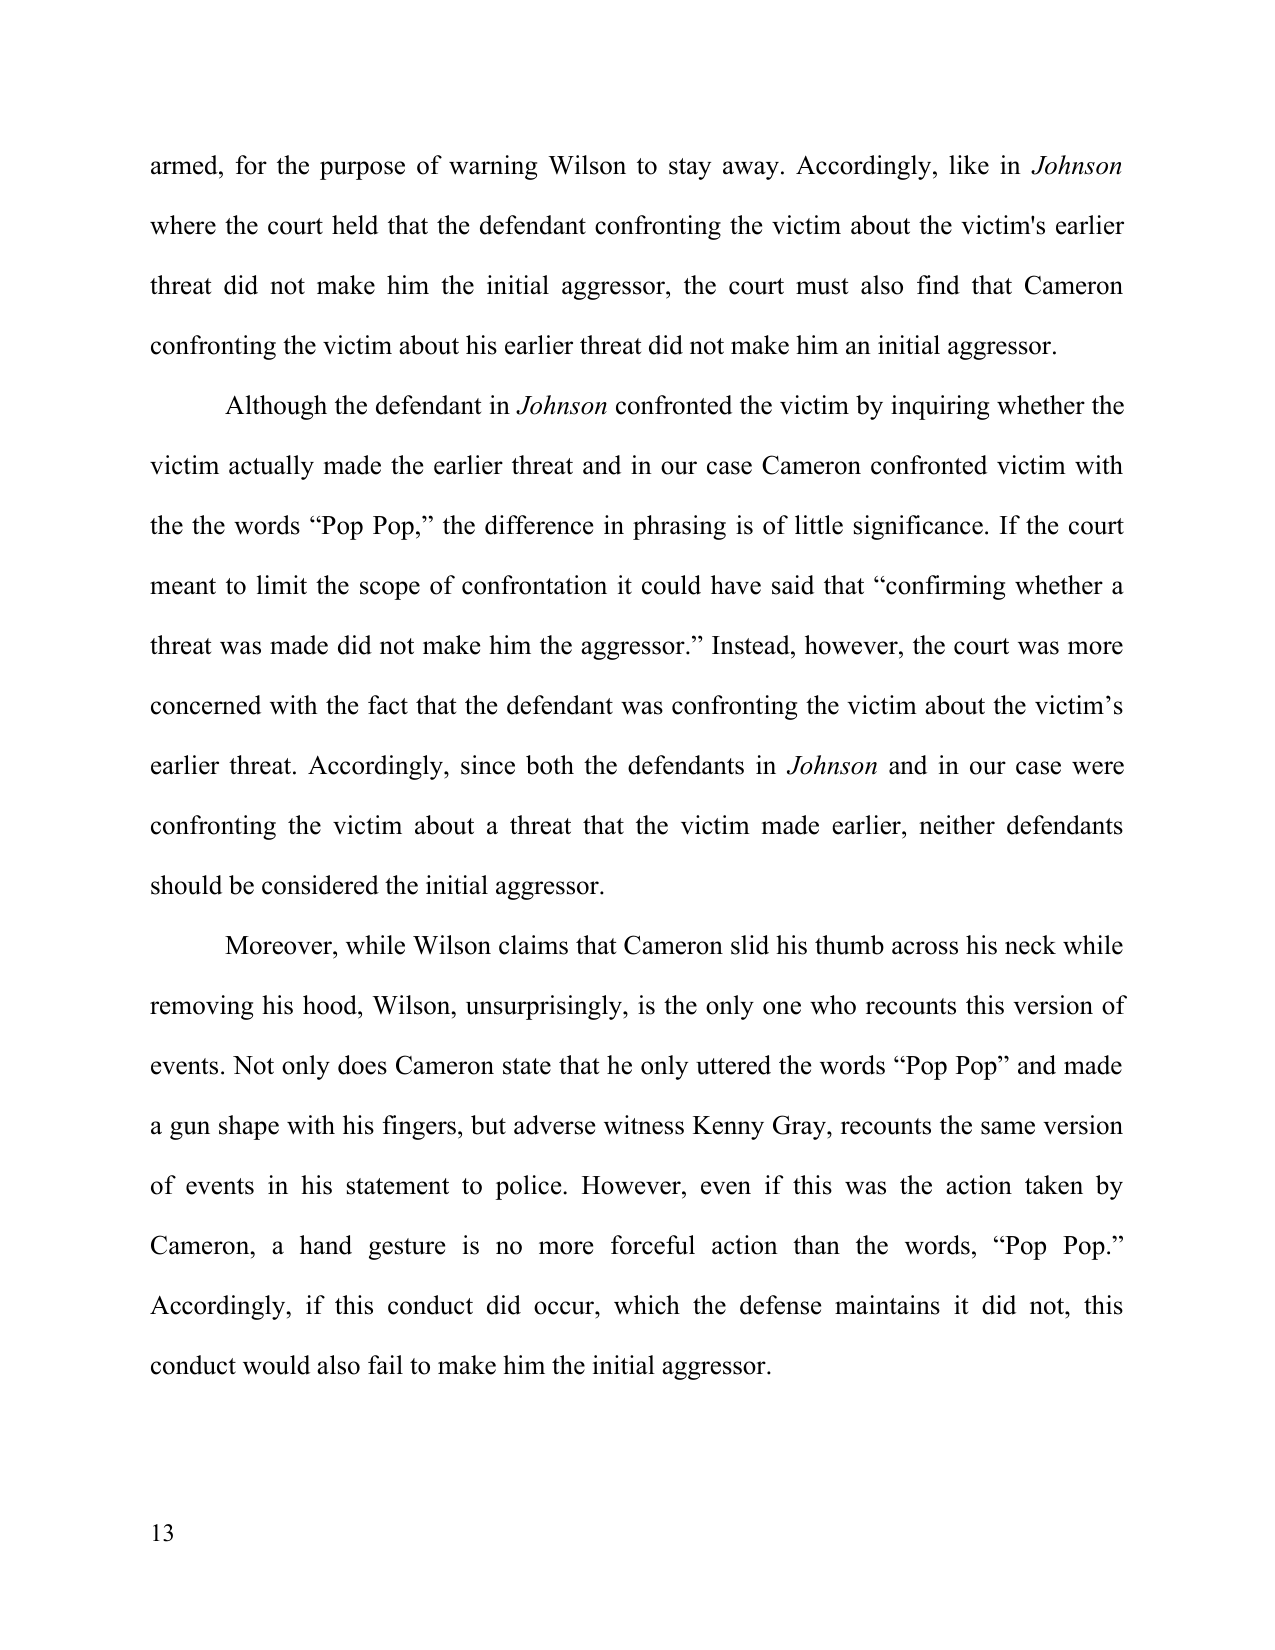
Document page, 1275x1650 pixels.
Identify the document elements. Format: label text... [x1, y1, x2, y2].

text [150, 150, 1125, 360]
text Although the defendant in Johnson confronted the victim by inquiring whether the victim actually made the earlier threat and in our case Cameron confronted victim with the the words “Pop Pop,” the difference in phrasing is of little significance. If the court meant to limit the scope of confrontation it could have said that “confirming whether a threat was made did not make him the aggressor.” Instead, however, the court was more concerned with the fact that the defendant was confronting the victim about the victim’s earlier threat. Accordingly, since both the defendants in Johnson and in our case were confronting the victim about a threat that the victim made earlier, neither defendants should be considered the initial aggressor. [150, 390, 1125, 900]
text Moreover, while Wilson claims that Cameron slid his thumb across his neck while removing his hood, Wilson, unsurprisingly, is the only one who recounts this version of events. Not only does Cameron state that he only uttered the words “Pop Pop” and made a gun shape with his fingers, but adverse witness Kenny Gray, recounts the same version of events in his statement to police. However, even if this was the action taken by Cameron, a hand gesture is no more forceful action than the words, “Pop Pop.” Accordingly, if this conduct did occur, which the defense maintains it did not, this conduct would also fail to make him the initial aggressor. [150, 930, 1125, 1380]
